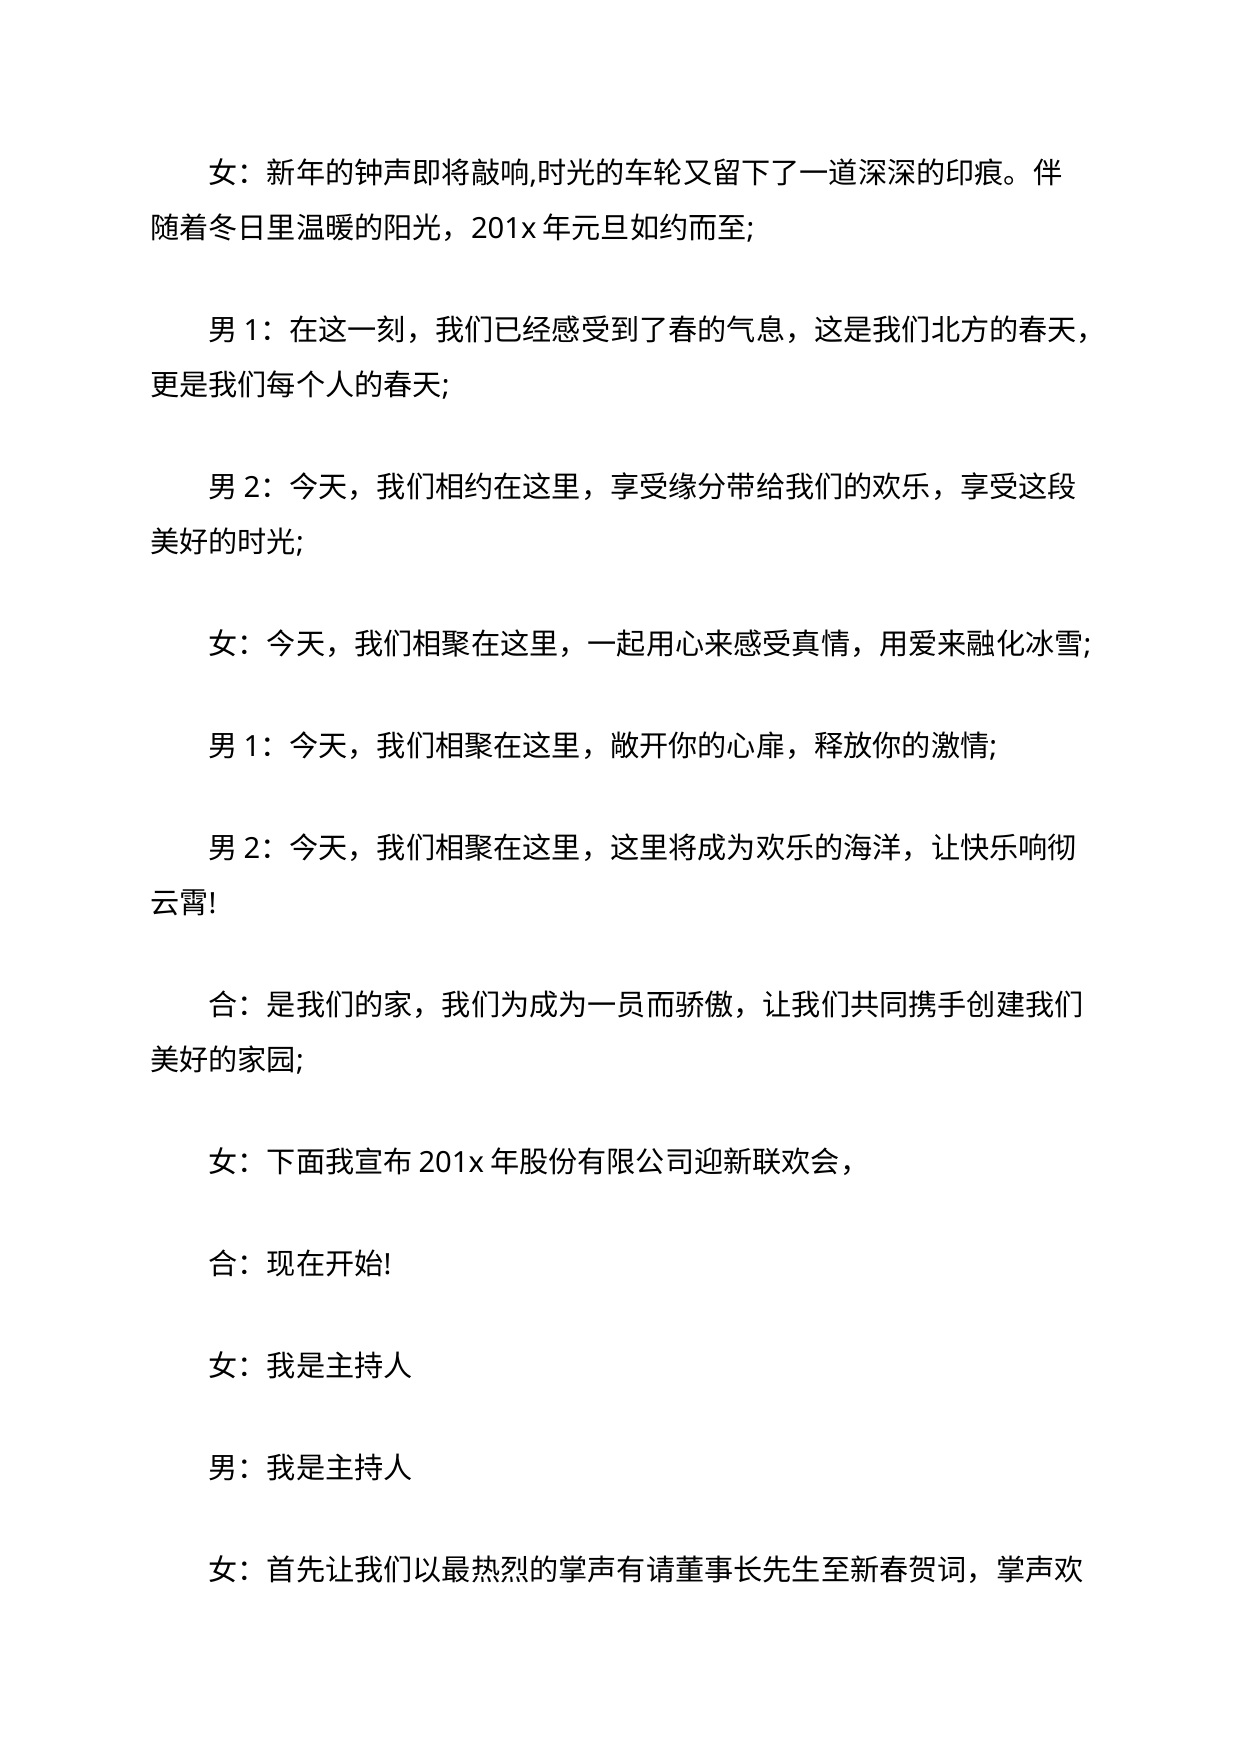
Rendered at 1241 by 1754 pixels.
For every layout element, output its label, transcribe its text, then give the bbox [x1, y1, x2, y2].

text 女：我是主持人 [150, 1343, 1090, 1385]
text 男2：今天，我们相约在这里，享受缘分带给我们的欢乐，享受这段美好的时光; [150, 464, 1090, 561]
text 男：我是主持人 [150, 1444, 1090, 1487]
text 合：是我们的家，我们为成为一员而骄傲，让我们共同携手创建我们美好的家园; [150, 982, 1090, 1079]
text 女：新年的钟声即将敲响,时光的车轮又留下了一道深深的印痕。伴随着冬日里温暖的阳光，201x年元旦如约而至; [150, 150, 1090, 247]
text 女：下面我宣布201x年股份有限公司迎新联欢会， [150, 1139, 1090, 1181]
text 合：现在开始! [150, 1241, 1090, 1283]
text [150, 1546, 1090, 1588]
text 女：今天，我们相聚在这里，一起用心来感受真情，用爱来融化冰雪; [150, 621, 1090, 663]
text 男2：今天，我们相聚在这里，这里将成为欢乐的海洋，让快乐响彻云霄! [150, 825, 1090, 922]
text 男1：在这一刻，我们已经感受到了春的气息，这是我们北方的春天，更是我们每个人的春天; [150, 307, 1090, 404]
text 男1：今天，我们相聚在这里，敞开你的心扉，释放你的激情; [150, 723, 1090, 765]
